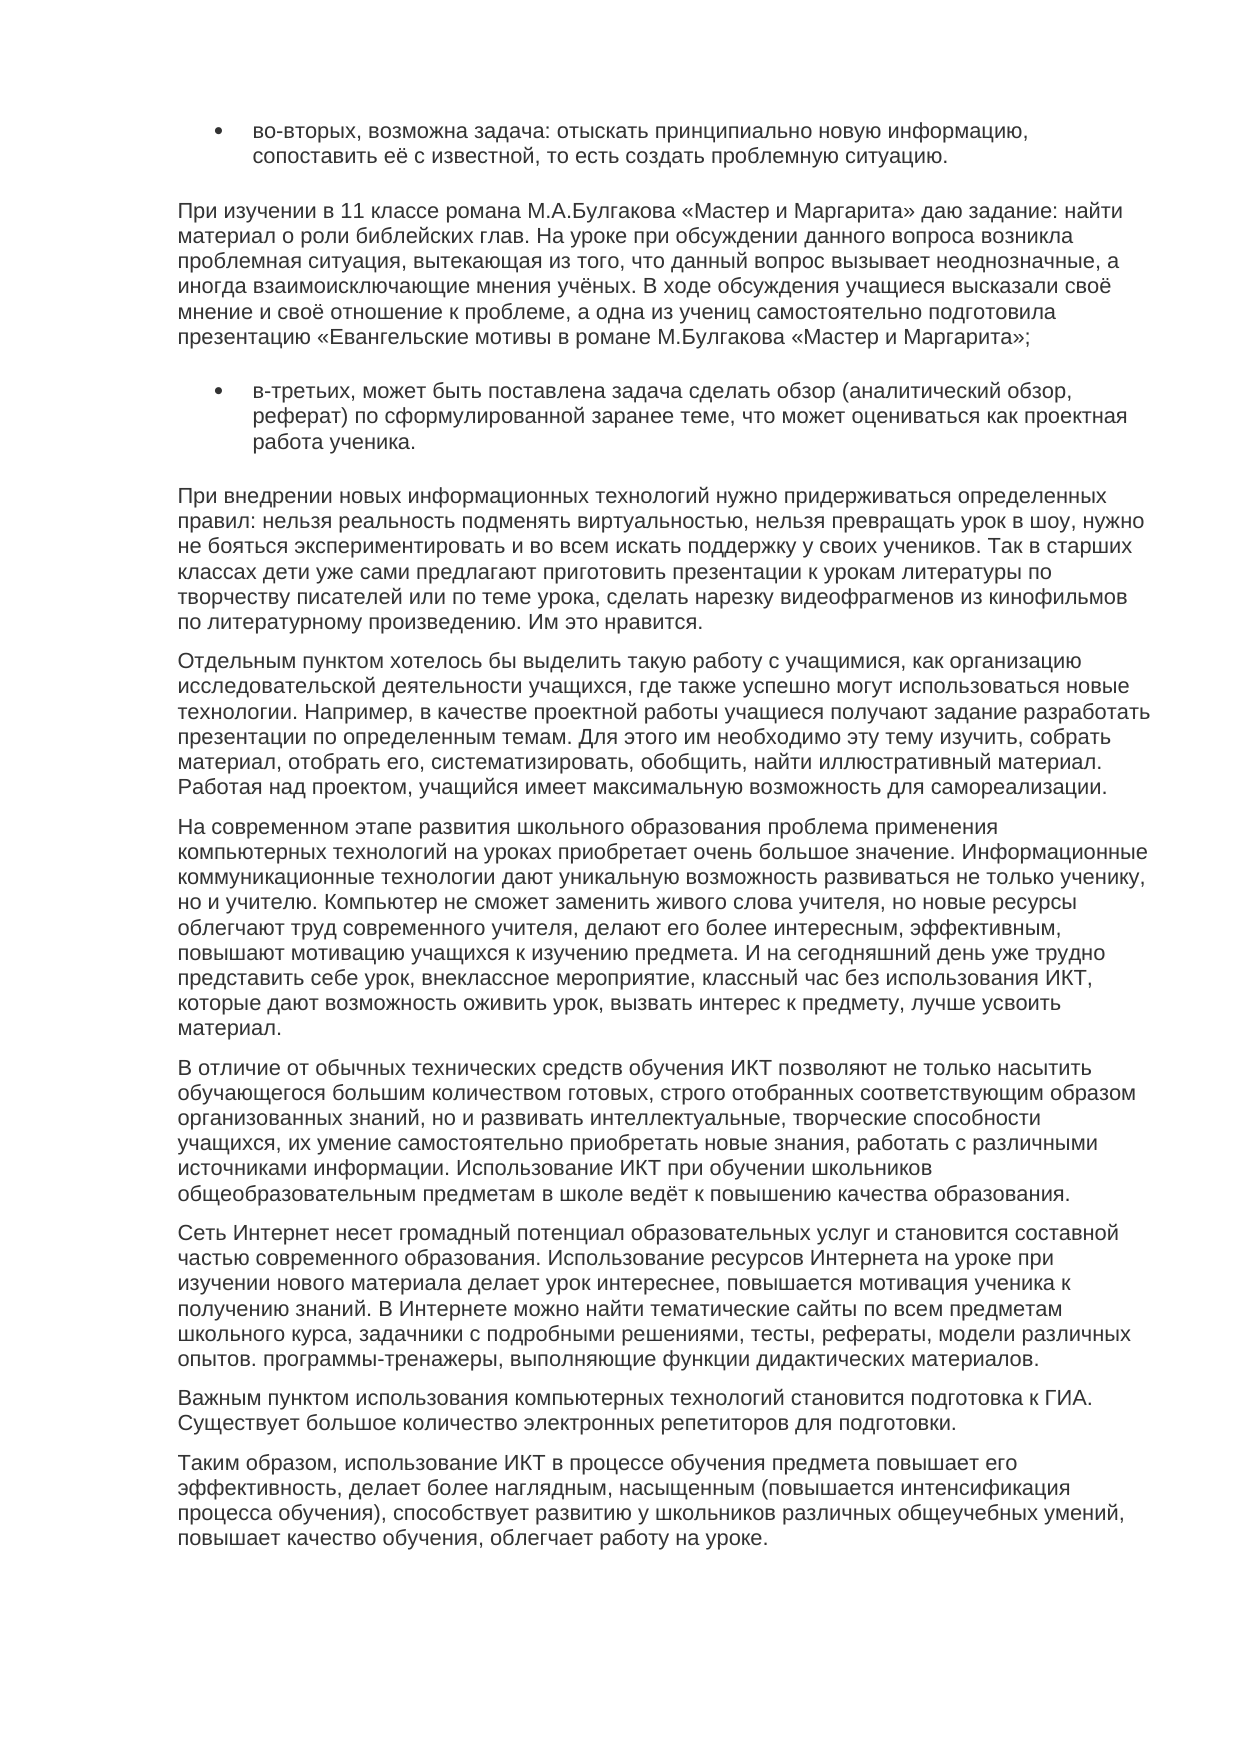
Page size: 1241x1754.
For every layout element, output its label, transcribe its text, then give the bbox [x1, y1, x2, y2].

list во-вторых, возможна задача: отыскать принципиально новую информацию, сопоставить её с известной, то есть создать проблемную ситуацию. [215, 118, 1152, 168]
text Сеть Интернет несет громадный потенциал образовательных услуг и становится составной частью современного образования. Использование ресурсов Интернета на уроке при изучении нового материала делает урок интереснее, повышается мотивация ученика к получению знаний. В Интернете можно найти тематические сайты по всем предметам школьного курса, задачники с подробными решениями, тесты, рефераты, модели различных опытов. программы-тренажеры, выполняющие функции дидактических материалов. [177, 1220, 1152, 1371]
list в-третьих, может быть поставлена задача сделать обзор (аналитический обзор, реферат) по сформулированной заранее теме, что может оцениваться как проектная работа ученика. [215, 378, 1152, 454]
text При изучении в 11 классе романа М.А.Булгакова «Мастер и Маргарита» даю задание: найти материал о роли библейских глав. На уроке при обсуждении данного вопроса возникла проблемная ситуация, вытекающая из того, что данный вопрос вызывает неоднозначные, а иногда взаимоисключающие мнения учёных. В ходе обсуждения учащиеся высказали своё мнение и своё отношение к проблеме, а одна из учениц самостоятельно подготовила презентацию «Евангельские мотивы в романе М.Булгакова «Мастер и Маргарита»; [177, 198, 1152, 349]
text В отличие от обычных технических средств обучения ИКТ позволяют не только насытить обучающегося большим количеством готовых, строго отобранных соответствующим образом организованных знаний, но и развивать интеллектуальные, творческие способности учащихся, их умение самостоятельно приобретать новые знания, работать с различными источниками информации. Использование ИКТ при обучении школьников общеобразовательным предметам в школе ведёт к повышению качества образования. [177, 1054, 1152, 1206]
text При внедрении новых информационных технологий нужно придерживаться определенных правил: нельзя реальность подменять виртуальностью, нельзя превращать урок в шоу, нужно не бояться экспериментировать и во всем искать поддержку у своих учеников. Так в старших классах дети уже сами предлагают приготовить презентации к урокам литературы по творчеству писателей или по теме урока, сделать нарезку видеофрагменов из кинофильмов по литературному произведению. Им это нравится. [177, 483, 1152, 634]
text Отдельным пунктом хотелось бы выделить такую работу с учащимися, как организацию исследовательской деятельности учащихся, где также успешно могут использоваться новые технологии. Например, в качестве проектной работы учащиеся получают задание разработать презентации по определенным темам. Для этого им необходимо эту тему изучить, собрать материал, отобрать его, систематизировать, обобщить, найти иллюстративный материал. Работая над проектом, учащийся имеет максимальную возможность для самореализации. [177, 648, 1152, 799]
text На современном этапе развития школьного образования проблема применения компьютерных технологий на уроках приобретает очень большое значение. Информационные коммуникационные технологии дают уникальную возможность развиваться не только ученику, но и учителю. Компьютер не сможет заменить живого слова учителя, но новые ресурсы облегчают труд современного учителя, делают его более интересным, эффективным, повышают мотивацию учащихся к изучению предмета. И на сегодняшний день уже трудно представить себе урок, внеклассное мероприятие, классный час без использования ИКТ, которые дают возможность оживить урок, вызвать интерес к предмету, лучше усвоить материал. [177, 813, 1152, 1040]
text Таким образом, использование ИКТ в процессе обучения предмета повышает его эффективность, делает более наглядным, насыщенным (повышается интенсификация процесса обучения), способствует развитию у школьников различных общеучебных умений, повышает качество обучения, облегчает работу на уроке. [177, 1449, 1152, 1550]
text Важным пунктом использования компьютерных технологий становится подготовка к ГИА. Существует большое количество электронных репетиторов для подготовки. [177, 1385, 1152, 1436]
